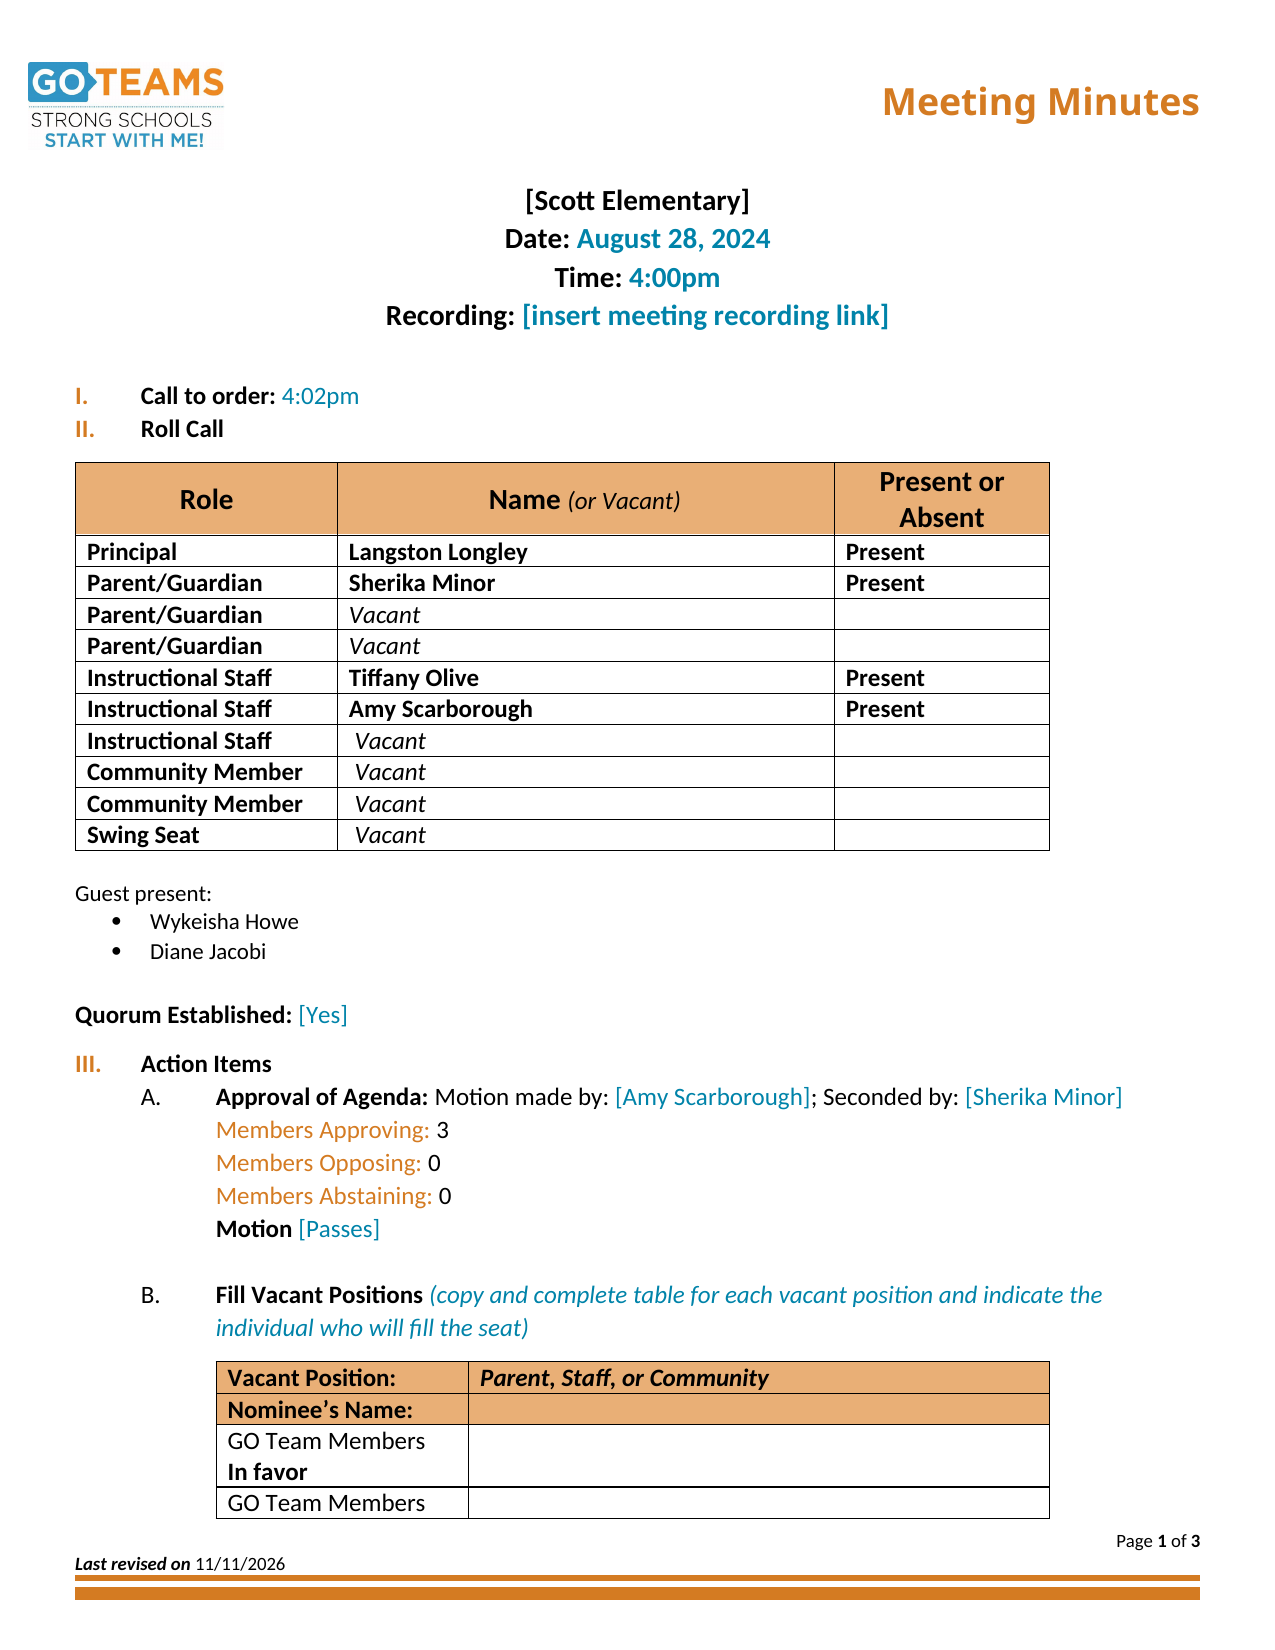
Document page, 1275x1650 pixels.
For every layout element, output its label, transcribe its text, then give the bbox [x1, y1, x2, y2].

table_cell Sherika Minor [338, 567, 834, 598]
table_cell Present [835, 694, 1049, 724]
table_cell Vacant [338, 599, 834, 629]
text Quorum Established: [Yes] [75, 966, 1200, 1029]
table_cell Swing Seat [76, 820, 337, 850]
table_cell Present [835, 662, 1049, 692]
table_header Parent, Staff, or Community [469, 1362, 1049, 1393]
table_cell Parent/Guardian [76, 599, 337, 629]
table_cell [469, 1488, 1049, 1518]
table_cell Vacant [338, 630, 834, 661]
table_header Present or Absent [835, 463, 1049, 534]
list Members Approving: 3 [216, 1114, 1200, 1145]
table_cell Community Member [76, 757, 337, 787]
list Members Abstaining: 0 [216, 1180, 1200, 1211]
table_cell Instructional Staff [76, 694, 337, 724]
table_cell [835, 788, 1049, 819]
table_cell Tiffany Olive [338, 662, 834, 692]
table_cell Vacant [338, 757, 834, 787]
table_cell [469, 1394, 1049, 1424]
table_cell Community Member [76, 788, 337, 819]
table_cell Amy Scarborough [338, 694, 834, 724]
list Call to order: 4:02pm [75, 380, 1200, 410]
table_cell Present [835, 536, 1049, 566]
table_cell Parent/Guardian [76, 630, 337, 661]
list Wykeisha Howe [112, 907, 1200, 935]
table_cell Instructional Staff [76, 662, 337, 692]
table_cell GO Team Members Opposed [217, 1488, 468, 1518]
table_cell [835, 725, 1049, 756]
table_cell Vacant [338, 725, 834, 756]
table_cell Nominee’s Name: [217, 1394, 468, 1424]
list Diane Jacobi [112, 935, 1200, 966]
table_cell Instructional Staff [76, 725, 337, 756]
table_header Vacant Position: [217, 1362, 468, 1393]
table_cell [835, 757, 1049, 787]
text Guest present: [75, 879, 1200, 907]
list Action Items [75, 1048, 1200, 1079]
table_cell Parent/Guardian [76, 567, 337, 598]
table_cell Principal [76, 536, 337, 566]
table_cell Vacant [338, 820, 834, 850]
list Motion [Passes] [216, 1213, 1200, 1243]
table_cell Vacant [338, 788, 834, 819]
list Fill Vacant Positions (copy and complete table for each vacant position and indicate the individual who will fill the seat) [141, 1279, 1200, 1342]
list Approval of Agenda: Motion made by: [Amy Scarborough]; Seconded by: [Sherika Minor] [141, 1081, 1200, 1112]
list Members Opposing: 0 [216, 1147, 1200, 1178]
table_cell Langston Longley [338, 536, 834, 566]
table_cell [835, 820, 1049, 850]
table_header Name (or Vacant) [338, 463, 834, 534]
table_header Role [76, 463, 337, 534]
list Roll Call [75, 413, 1200, 443]
table_cell [835, 599, 1049, 629]
picture [28, 62, 225, 150]
table_cell GO Team Members In favor [217, 1425, 468, 1486]
table_cell Present [835, 567, 1049, 598]
text Date: August 28, 2024 [75, 221, 1200, 256]
table_cell [835, 630, 1049, 661]
text Recording: [insert meeting recording link] [75, 297, 1200, 333]
text [Scott Elementary] [75, 182, 1200, 218]
text Time: 4:00pm [75, 259, 1200, 294]
table_cell [469, 1425, 1049, 1486]
